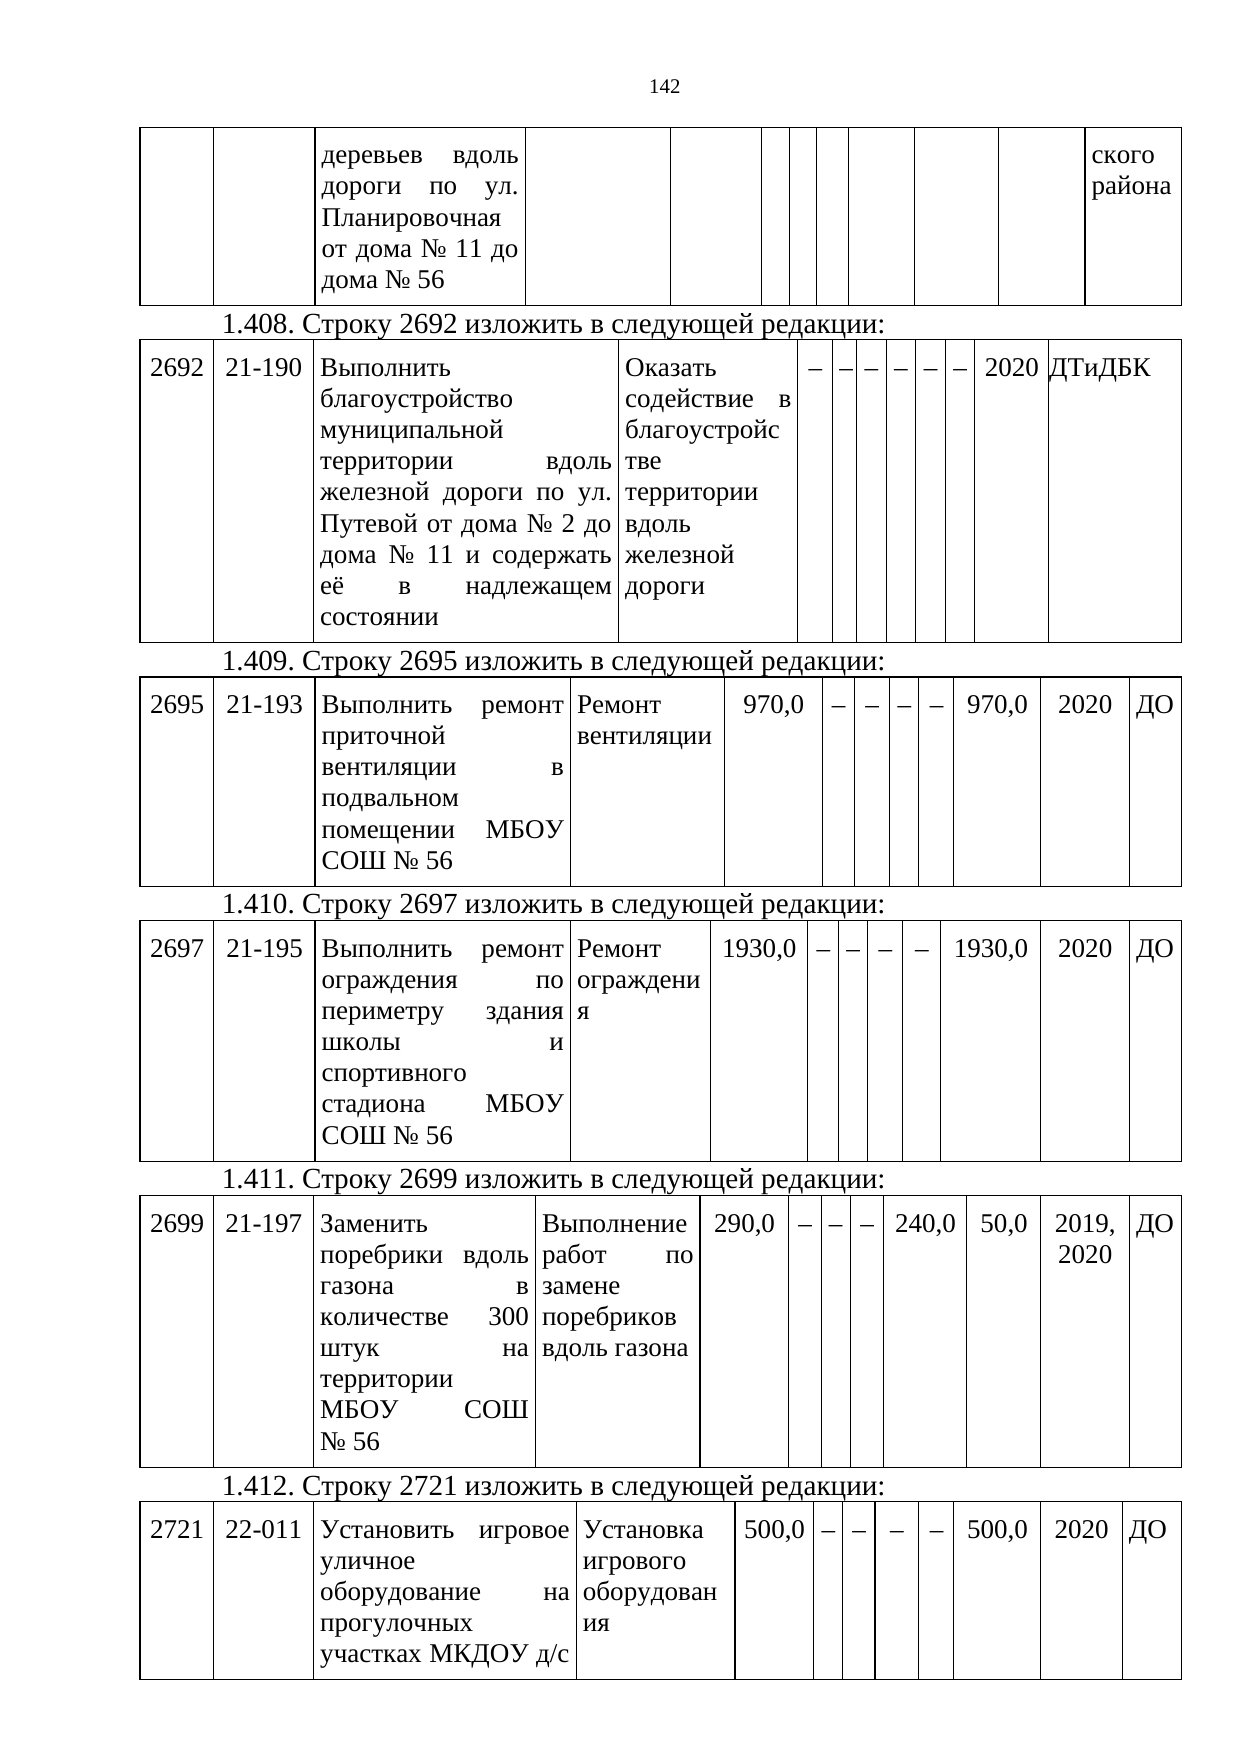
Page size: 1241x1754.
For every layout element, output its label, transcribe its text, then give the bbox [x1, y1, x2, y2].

text 1.409. Строку 2695 изложить в следующей редакции: [148, 643, 1181, 676]
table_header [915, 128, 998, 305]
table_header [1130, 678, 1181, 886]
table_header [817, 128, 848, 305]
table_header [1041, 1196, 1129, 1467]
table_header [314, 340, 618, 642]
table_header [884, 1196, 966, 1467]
text 1.410. Строку 2697 изложить в следующей редакции: [148, 887, 1181, 920]
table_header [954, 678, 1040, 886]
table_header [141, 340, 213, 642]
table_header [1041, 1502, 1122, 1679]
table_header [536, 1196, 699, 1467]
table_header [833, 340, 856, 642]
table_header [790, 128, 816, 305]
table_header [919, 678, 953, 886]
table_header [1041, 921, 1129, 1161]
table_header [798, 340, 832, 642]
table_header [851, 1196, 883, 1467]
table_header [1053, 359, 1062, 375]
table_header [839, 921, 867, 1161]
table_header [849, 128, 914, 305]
text 1.411. Строку 2699 изложить в следующей редакции: [148, 1162, 1181, 1195]
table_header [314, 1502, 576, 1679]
text 1.412. Строку 2721 изложить в следующей редакции: [148, 1468, 1181, 1501]
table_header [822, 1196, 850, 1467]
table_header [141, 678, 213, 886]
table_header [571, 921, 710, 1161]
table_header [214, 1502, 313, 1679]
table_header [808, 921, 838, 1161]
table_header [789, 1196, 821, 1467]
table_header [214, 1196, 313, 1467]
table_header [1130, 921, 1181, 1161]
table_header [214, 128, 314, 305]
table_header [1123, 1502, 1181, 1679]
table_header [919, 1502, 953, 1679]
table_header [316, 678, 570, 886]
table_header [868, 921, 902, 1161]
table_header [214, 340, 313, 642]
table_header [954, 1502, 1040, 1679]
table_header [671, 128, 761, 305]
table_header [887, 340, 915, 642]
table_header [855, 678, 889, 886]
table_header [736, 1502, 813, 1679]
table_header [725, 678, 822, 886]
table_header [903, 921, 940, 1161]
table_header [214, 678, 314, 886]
text 1.408. Строку 2692 изложить в следующей редакции: [148, 306, 1181, 339]
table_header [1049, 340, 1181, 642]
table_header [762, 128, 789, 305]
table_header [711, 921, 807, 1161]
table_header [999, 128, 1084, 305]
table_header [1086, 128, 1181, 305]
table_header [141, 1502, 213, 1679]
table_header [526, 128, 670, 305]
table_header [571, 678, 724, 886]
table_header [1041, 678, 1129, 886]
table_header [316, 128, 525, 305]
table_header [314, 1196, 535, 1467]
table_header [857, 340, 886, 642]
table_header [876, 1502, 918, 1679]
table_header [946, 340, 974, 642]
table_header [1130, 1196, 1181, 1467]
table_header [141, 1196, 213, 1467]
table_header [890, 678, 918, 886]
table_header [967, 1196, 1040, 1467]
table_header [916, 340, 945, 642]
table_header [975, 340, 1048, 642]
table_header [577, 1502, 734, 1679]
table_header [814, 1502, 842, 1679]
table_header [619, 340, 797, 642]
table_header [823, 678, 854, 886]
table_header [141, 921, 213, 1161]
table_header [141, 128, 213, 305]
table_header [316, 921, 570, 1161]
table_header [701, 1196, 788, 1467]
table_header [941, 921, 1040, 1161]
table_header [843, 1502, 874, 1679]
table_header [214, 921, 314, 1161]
